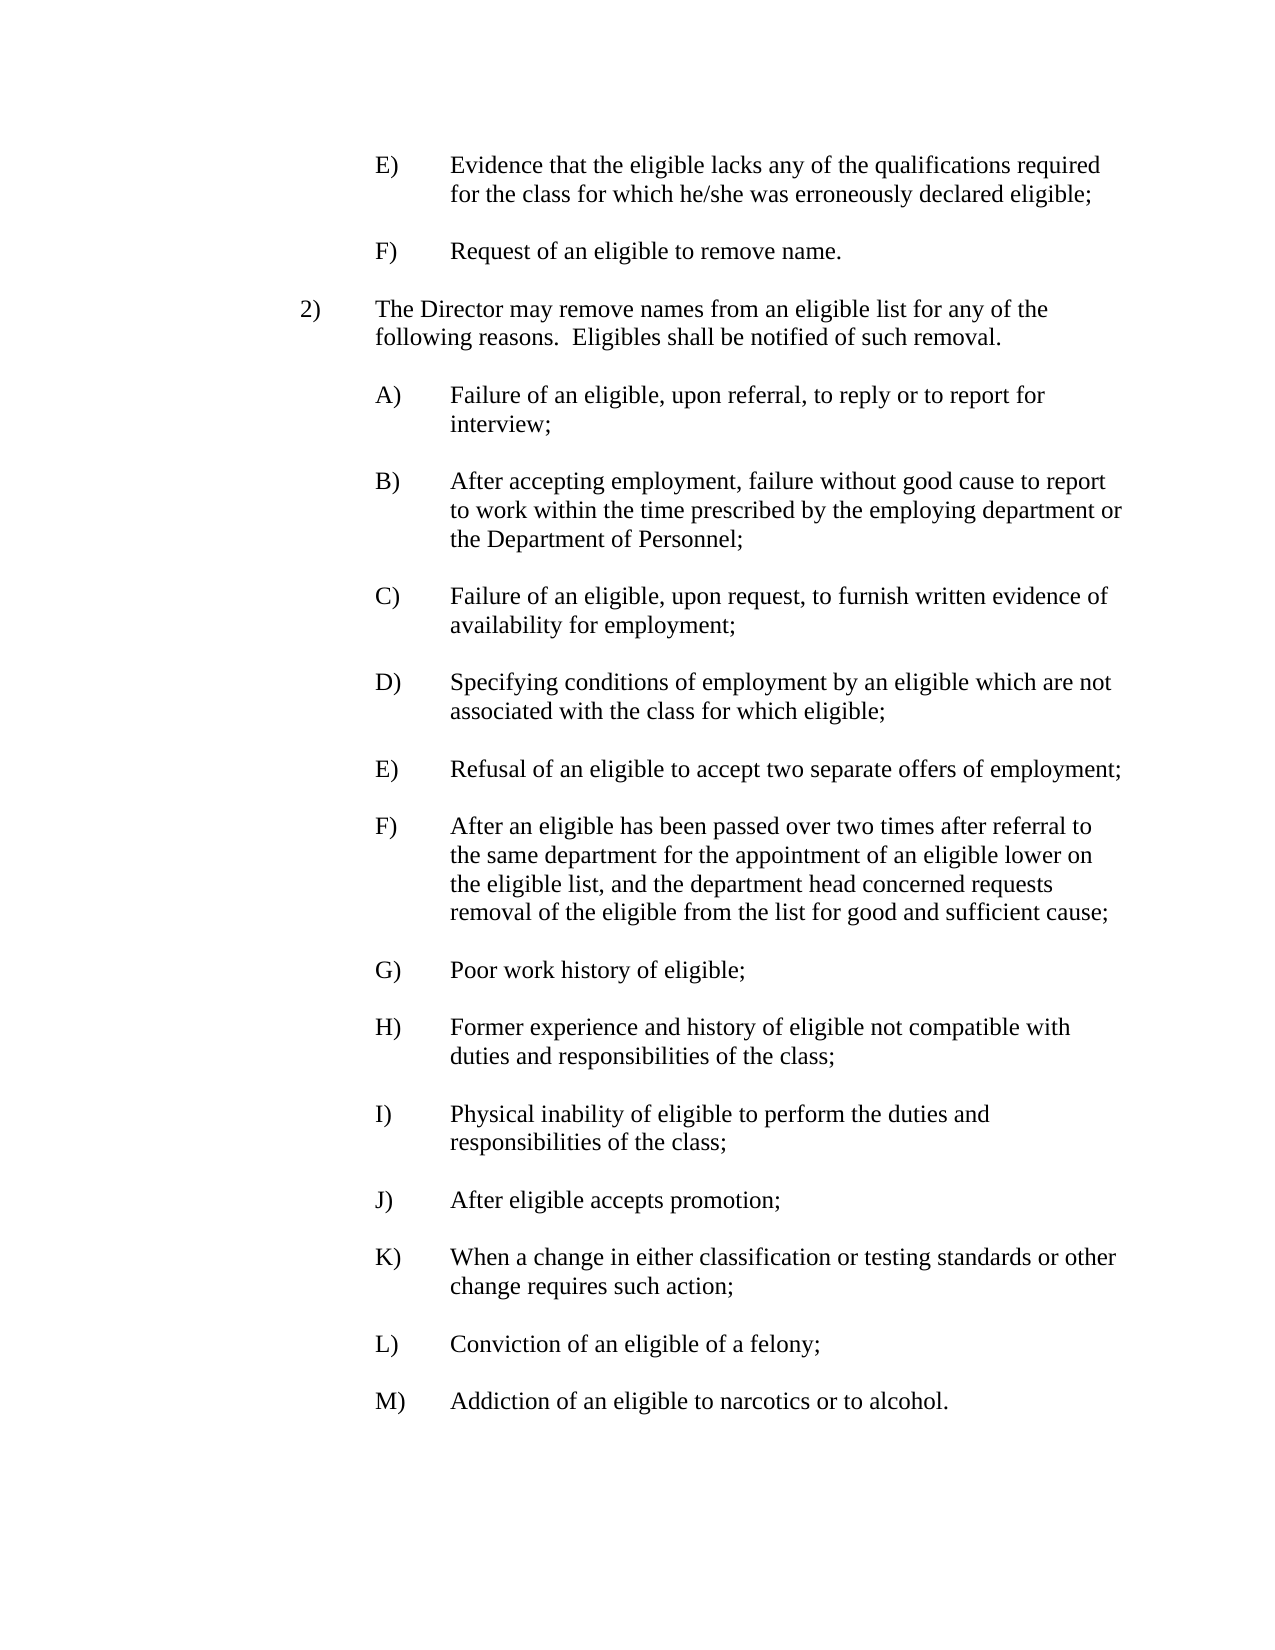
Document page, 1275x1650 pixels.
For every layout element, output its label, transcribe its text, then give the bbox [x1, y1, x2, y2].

text C) Failure of an eligible, upon request, to furnish written evidence of availability for employment; [375, 581, 1125, 639]
text J) After eligible accepts promotion; [375, 1185, 1125, 1214]
text E) Evidence that the eligible lacks any of the qualifications required for the class for which he/she was erroneously declared eligible; [375, 150, 1125, 207]
text F) After an eligible has been passed over two times after referral to the same department for the appointment of an eligible lower on the eligible list, and the department head concerned requests removal of the eligible from the list for good and sufficient cause; [375, 811, 1125, 926]
text H) Former experience and history of eligible not compatible with duties and responsibilities of the class; [375, 1012, 1125, 1070]
text K) When a change in either classification or testing standards or other change requires such action; [375, 1242, 1125, 1300]
text L) Conviction of an eligible of a felony; [375, 1329, 1125, 1357]
text E) Refusal of an eligible to accept two separate offers of employment; [375, 754, 1125, 782]
text 2) The Director may remove names from an eligible list for any of the following reasons. Eligibles shall be notified of such removal. [300, 294, 1125, 351]
text A) Failure of an eligible, upon referral, to reply or to report for interview; [375, 380, 1125, 437]
text B) After accepting employment, failure without good cause to report to work within the time prescribed by the employing department or the Department of Personnel; [375, 466, 1125, 552]
text I) Physical inability of eligible to perform the duties and responsibilities of the class; [375, 1099, 1125, 1156]
text D) Specifying conditions of employment by an eligible which are not associated with the class for which eligible; [375, 667, 1125, 725]
text M) Addiction of an eligible to narcotics or to alcohol. [375, 1386, 1125, 1415]
text F) Request of an eligible to remove name. [375, 236, 1125, 265]
text G) Poor work history of eligible; [375, 955, 1125, 984]
